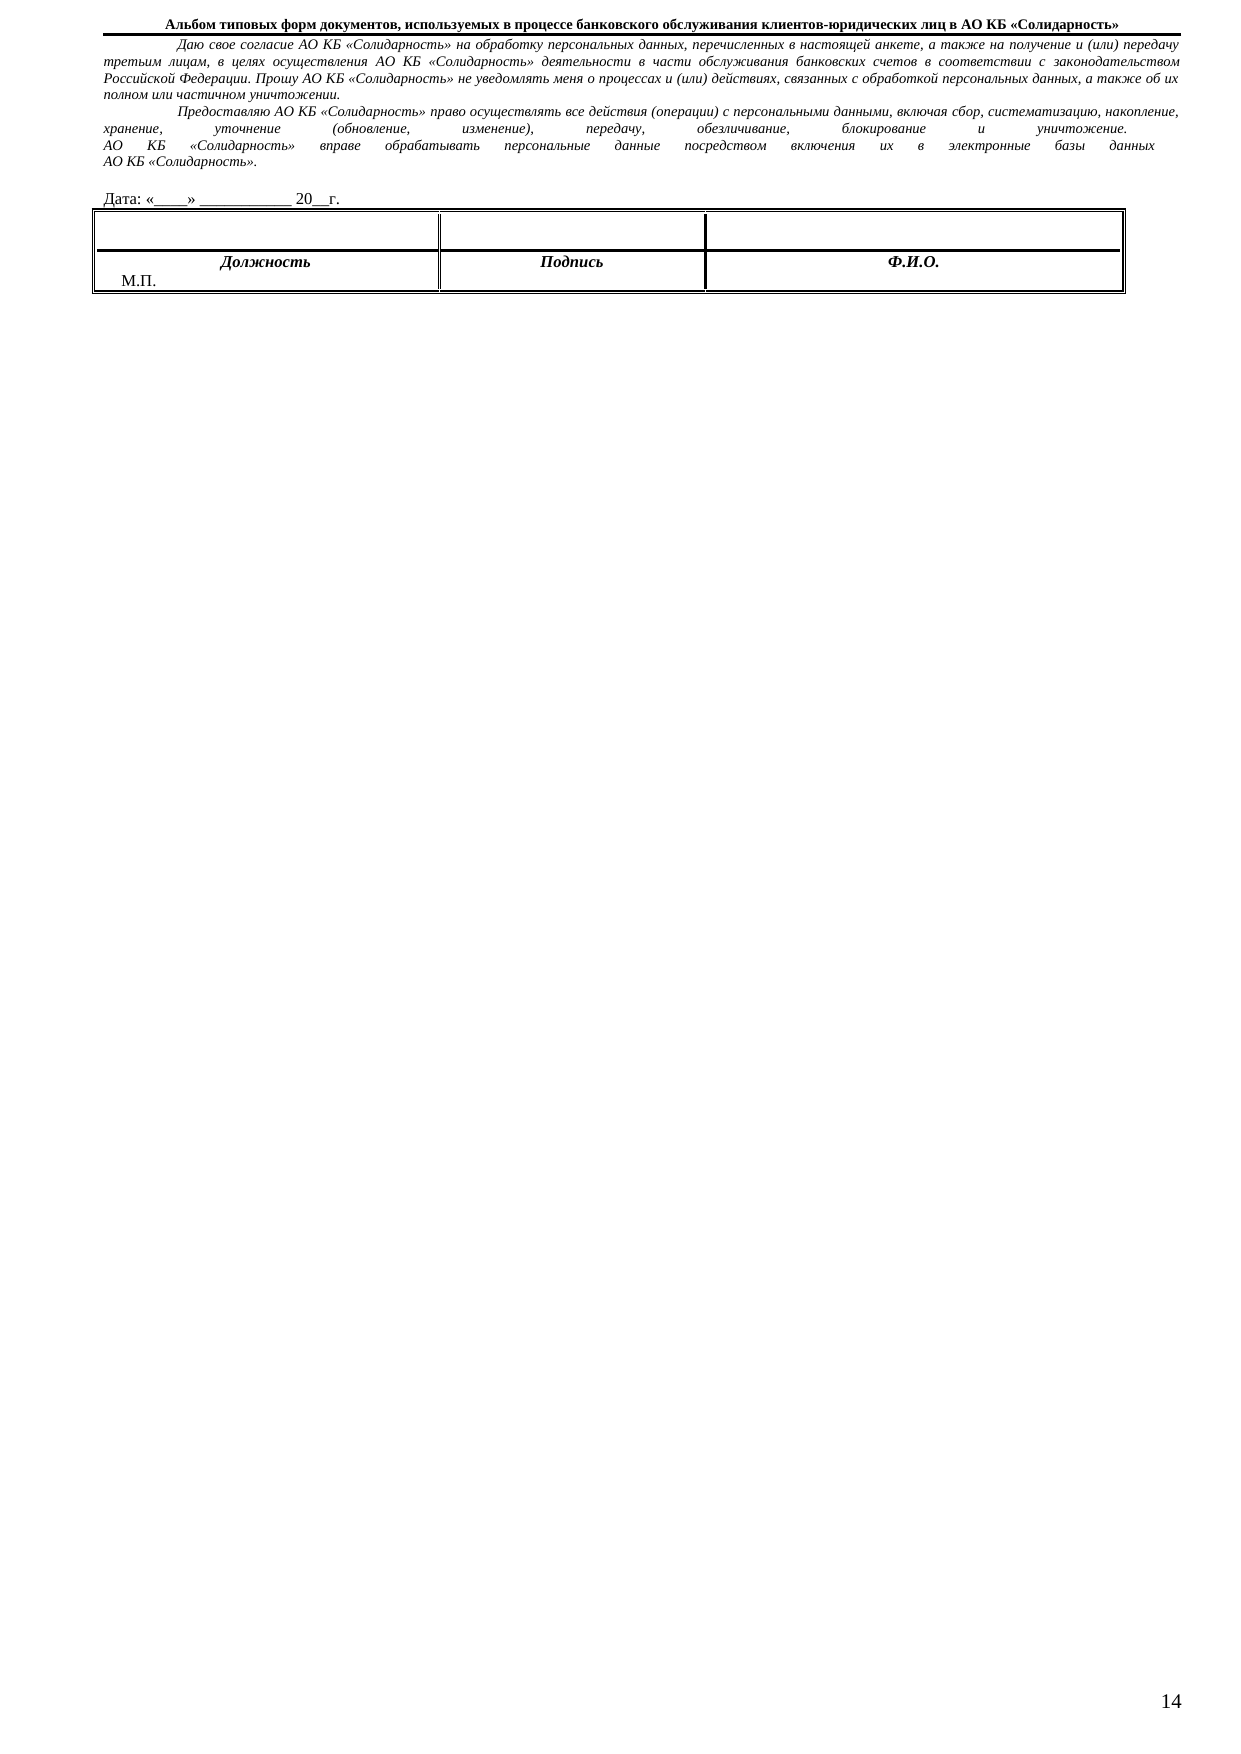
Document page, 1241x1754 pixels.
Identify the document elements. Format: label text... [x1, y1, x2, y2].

table_cell Ф.И.О. [705, 249, 1122, 290]
table_header [705, 212, 1122, 249]
text Даю свое согласие АО КБ «Солидарность» на обработку персональных данных, перечисленных в настоящей анкете, а также на получение и (или) передачу третьим лицам, в целях осуществления АО КБ «Солидарность» деятельности в части обслуживания банковских счетов в соответствии с законодательством Российской Федерации. Прошу АО КБ «Солидарность» не уведомлять меня о процессах и (или) действиях, связанных с обработкой персональных данных, а также об их полном или частичном уничтожении. [103, 36, 1181, 103]
text Дата: «____» ___________ 20__г. [103, 189, 1181, 208]
table_header [440, 212, 705, 249]
table_header [95, 212, 439, 249]
text Предоставляю АО КБ «Солидарность» право осуществлять все действия (операции) с персональными данными, включая сбор, систематизацию, накопление, хранение, уточнение (обновление, изменение), передачу, обезличивание, блокирование и уничтожение. АО КБ «Солидарность» вправе обрабатывать персональные данные посредством включения их в электронные базы данных АО КБ «Солидарность». [103, 103, 1181, 170]
table_cell Должность М.П. [95, 249, 439, 290]
table_cell Подпись [440, 252, 705, 290]
